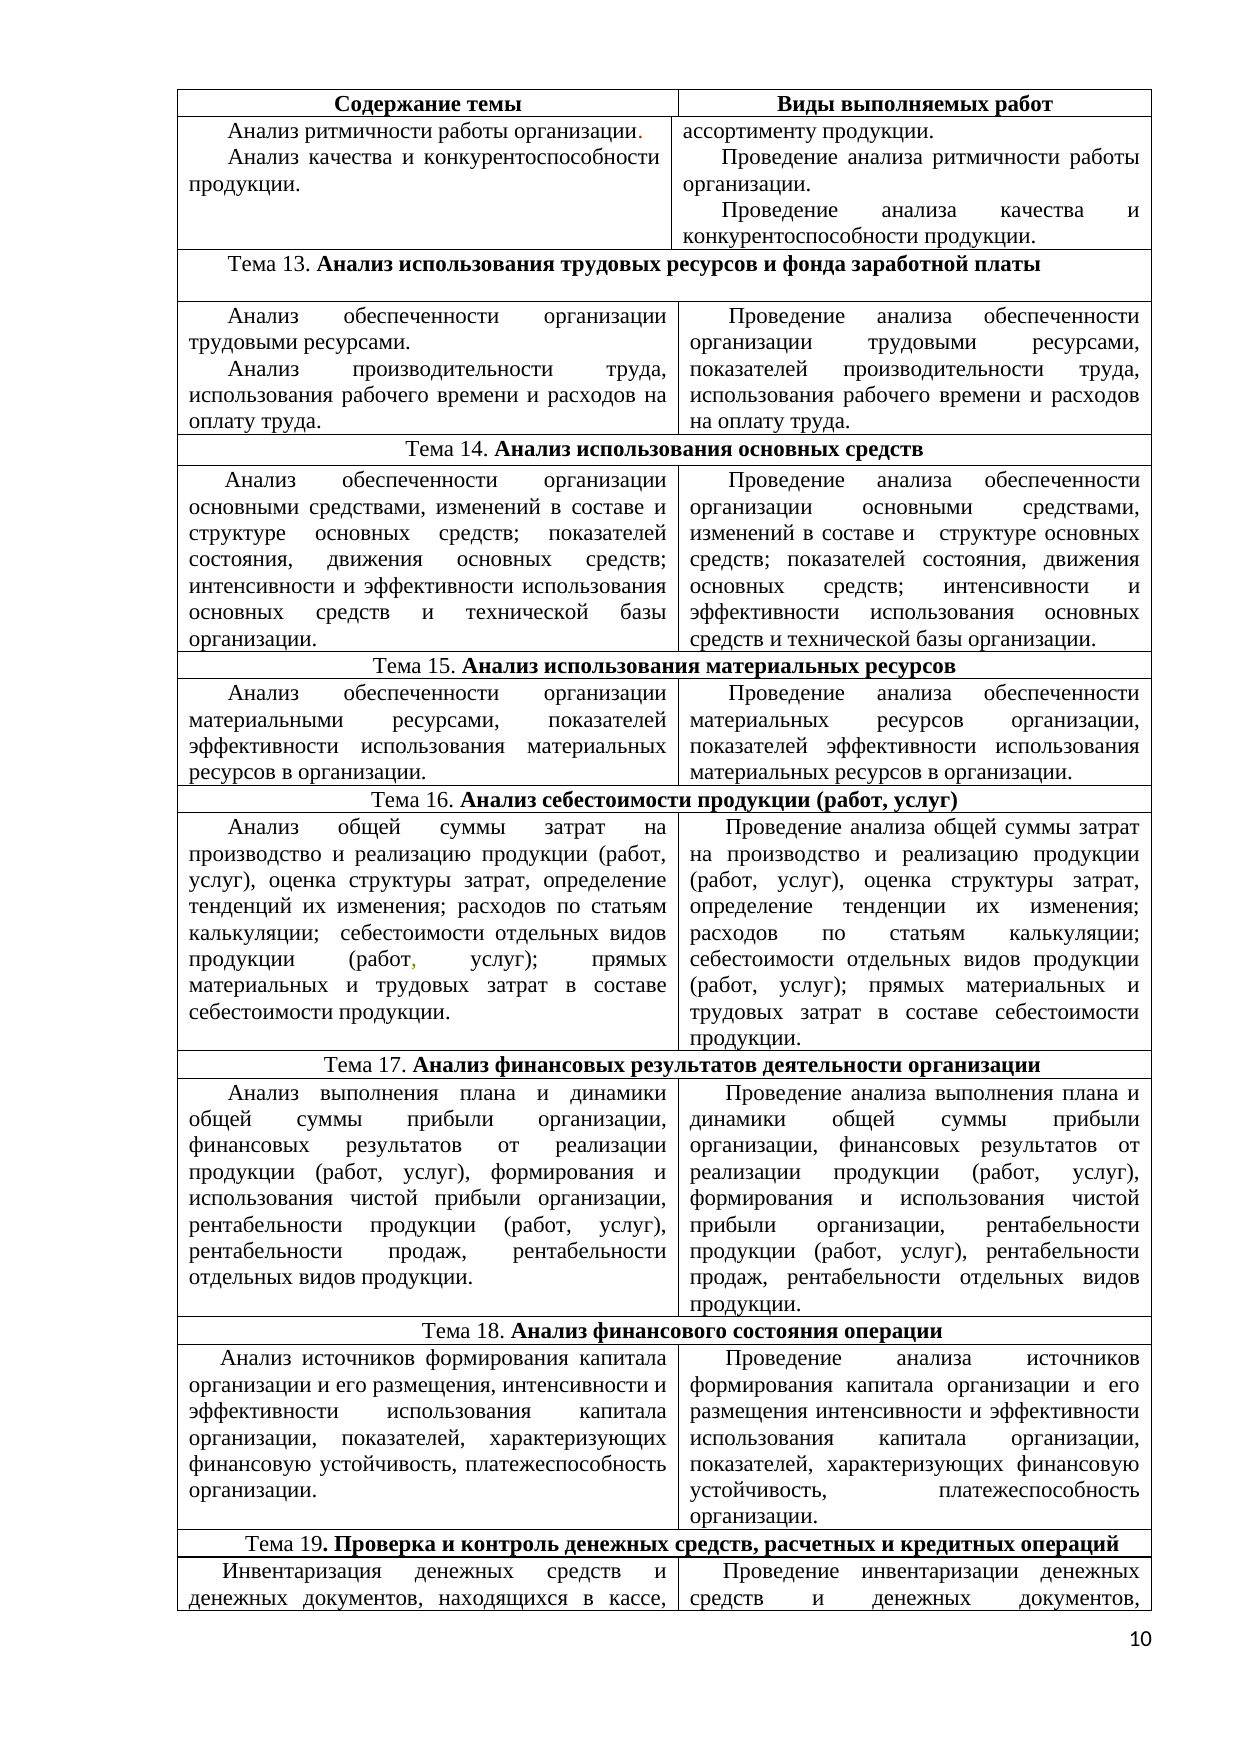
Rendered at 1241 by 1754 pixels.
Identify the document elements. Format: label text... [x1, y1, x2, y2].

table_cell Тема 16. Анализ себестоимости продукции (работ, услуг) [178, 786, 1151, 812]
table_cell Проведение анализа источников формирования капитала организации и его размещения интенсивности и эффективности использования капитала организации, показателей, характеризующих финансовую устойчивость, платежеспособность организации. [679, 1345, 1151, 1529]
table_header Содержание темы [178, 90, 678, 116]
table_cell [679, 1558, 1151, 1610]
table_cell Проведение анализа обеспеченности организации трудовыми ресурсами, показателей производительности труда, использования рабочего времени и расходов на оплату труда. [679, 302, 1151, 434]
table_cell Анализ выполнения плана и динамики общей суммы прибыли организации, финансовых результатов от реализации продукции (работ, услуг), формирования и использования чистой прибыли организации, рентабельности продукции (работ, услуг), рентабельности продаж, рентабельности отдельных видов продукции. [178, 1079, 678, 1316]
table_cell Проведение анализа обеспеченности организации основными средствами, изменений в составе и структуре основных средств; показателей состояния, движения основных средств; интенсивности и эффективности использования основных средств и технической базы организации. [679, 466, 1151, 651]
table_cell Анализ обеспеченности организации основными средствами, изменений в составе и структуре основных средств; показателей состояния, движения основных средств; интенсивности и эффективности использования основных средств и технической базы организации. [178, 466, 678, 651]
table_cell Проведение анализа общей суммы затрат на производство и реализацию продукции (работ, услуг), оценка структуры затрат, определение тенденции их изменения; расходов по статьям калькуляции; себестоимости отдельных видов продукции (работ, услуг); прямых материальных и трудовых затрат в составе себестоимости продукции. [679, 813, 1151, 1050]
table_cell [178, 1558, 678, 1610]
table_cell Анализ общей суммы затрат на производство и реализацию продукции (работ, услуг), оценка структуры затрат, определение тенденций их изменения; расходов по статьям калькуляции; себестоимости отдельных видов продукции (работ, услуг); прямых материальных и трудовых затрат в составе себестоимости продукции. [178, 813, 678, 1050]
table_cell Анализ источников формирования капитала организации и его размещения, интенсивности и эффективности использования капитала организации, показателей, характеризующих финансовую устойчивость, платежеспособность организации. [178, 1345, 678, 1529]
table_cell Тема 17. Анализ финансовых результатов деятельности организации [178, 1051, 1151, 1078]
table_cell Тема 13. Анализ использования трудовых ресурсов и фонда заработной платы [178, 250, 1151, 301]
table_cell Анализ обеспеченности организации материальными ресурсами, показателей эффективности использования материальных ресурсов в организации. [178, 679, 678, 785]
table_cell Проведение анализа выполнения плана и динамики общей суммы прибыли организации, финансовых результатов от реализации продукции (работ, услуг), формирования и использования чистой прибыли организации, рентабельности продукции (работ, услуг), рентабельности продаж, рентабельности отдельных видов продукции. [679, 1079, 1151, 1316]
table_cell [672, 117, 1151, 249]
table_cell Тема 18. Анализ финансового состояния операции [178, 1317, 1151, 1343]
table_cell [178, 117, 671, 249]
table_cell Тема 14. Анализ использования основных средств [178, 435, 1151, 465]
table_cell Тема 19. Проверка и контроль денежных средств, расчетных и кредитных операций [178, 1530, 1151, 1556]
table_cell Анализ обеспеченности организации трудовыми ресурсами. Анализ производительности труда, использования рабочего времени и расходов на оплату труда. [178, 302, 678, 434]
table_header Виды выполняемых работ [679, 90, 1151, 116]
table_cell Проведение анализа обеспеченности материальных ресурсов организации, показателей эффективности использования материальных ресурсов в организации. [679, 679, 1151, 785]
table_cell Тема 15. Анализ использования материальных ресурсов [178, 652, 1151, 678]
